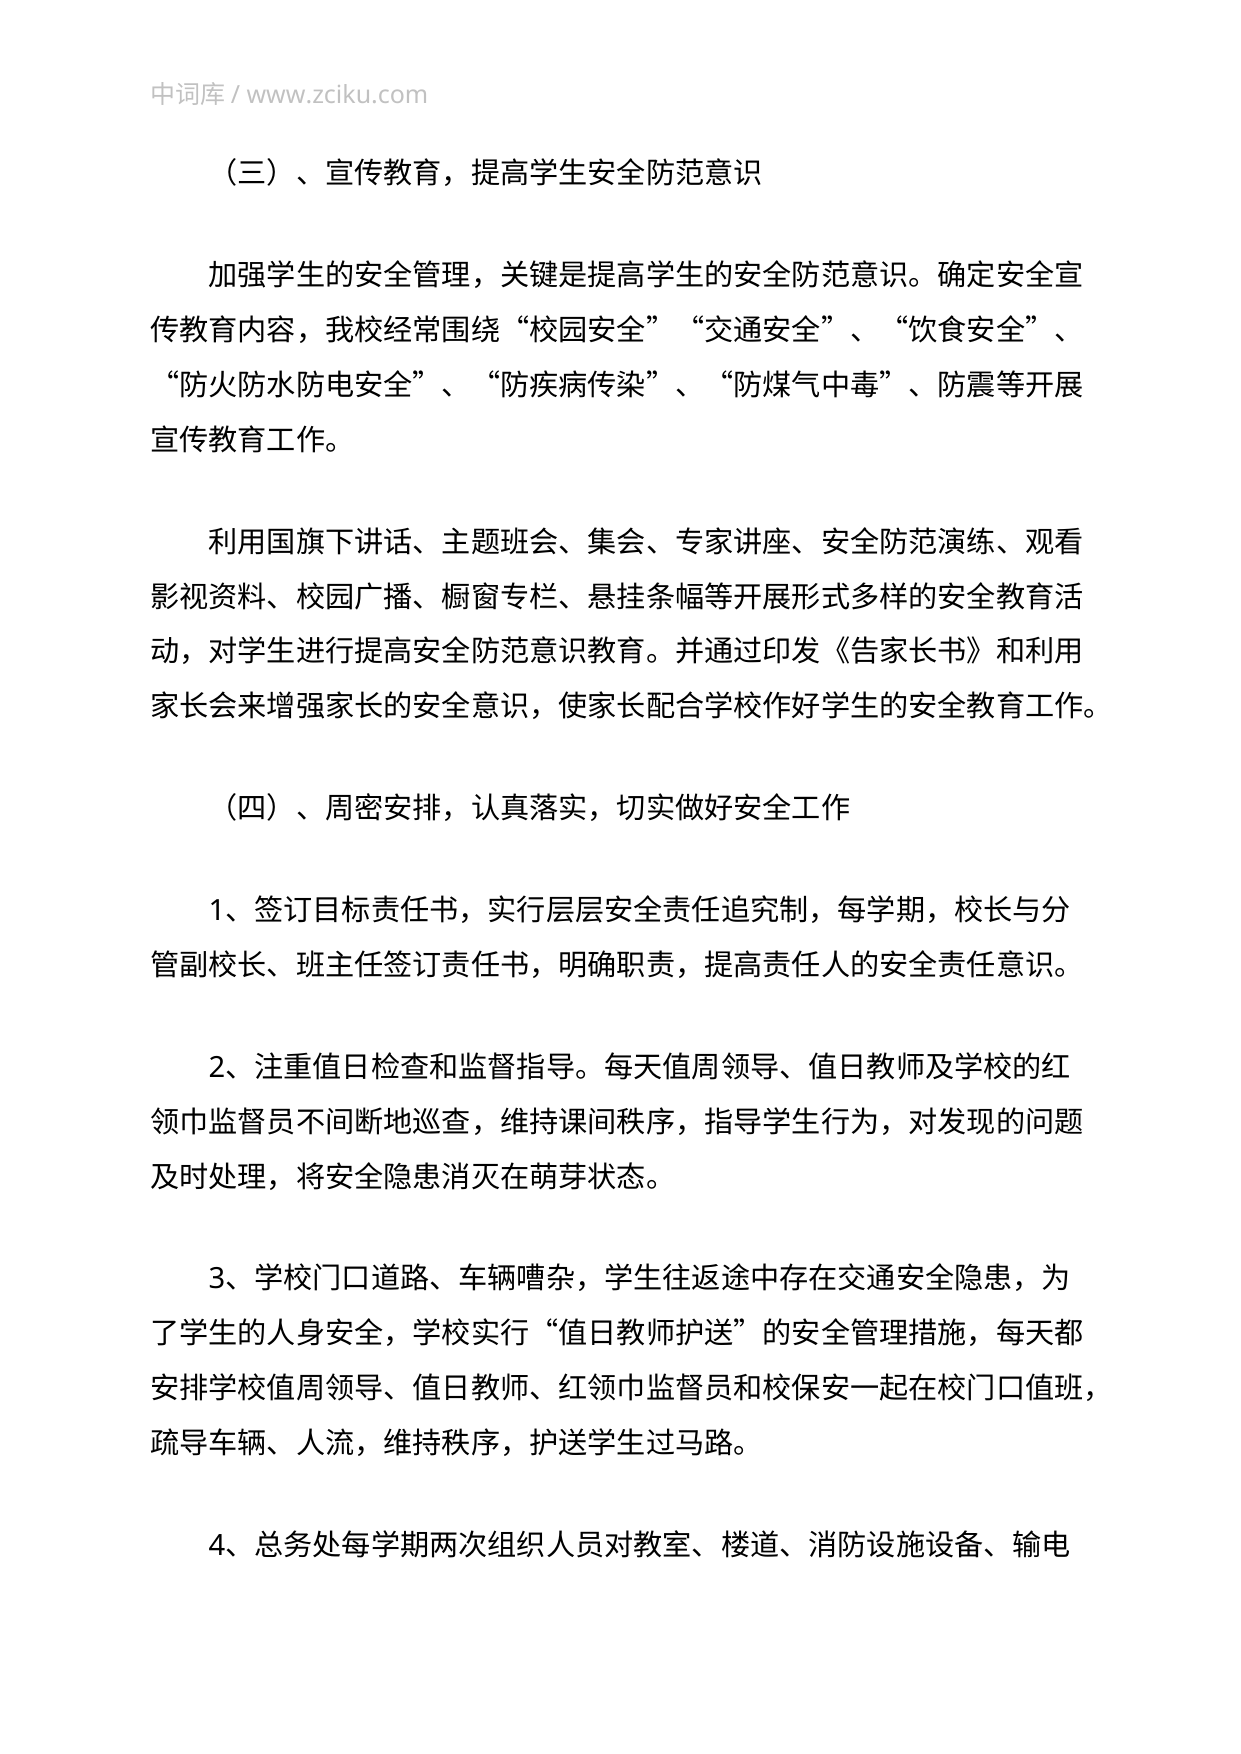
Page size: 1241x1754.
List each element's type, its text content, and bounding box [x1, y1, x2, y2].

text 加强学生的安全管理，关键是提高学生的安全防范意识。确定安全宣传教育内容，我校经常围绕“校园安全”“交通安全”、“饮食安全”、“防火防水防电安全”、“防疾病传染”、“防煤气中毒”、防震等开展宣传教育工作。 [150, 252, 1090, 459]
text （三）、宣传教育，提高学生安全防范意识 [150, 150, 1090, 192]
text 3、学校门口道路、车辆嘈杂，学生往返途中存在交通安全隐患，为了学生的人身安全，学校实行“值日教师护送”的安全管理措施，每天都安排学校值周领导、值日教师、红领巾监督员和校保安一起在校门口值班，疏导车辆、人流，维持秩序，护送学生过马路。 [150, 1255, 1090, 1462]
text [150, 1521, 1090, 1564]
text 利用国旗下讲话、主题班会、集会、专家讲座、安全防范演练、观看影视资料、校园广播、橱窗专栏、悬挂条幅等开展形式多样的安全教育活动，对学生进行提高安全防范意识教育。并通过印发《告家长书》和利用家长会来增强家长的安全意识，使家长配合学校作好学生的安全教育工作。 [150, 518, 1090, 725]
text 2、注重值日检查和监督指导。每天值周领导、值日教师及学校的红领巾监督员不间断地巡查，维持课间秩序，指导学生行为，对发现的问题及时处理，将安全隐患消灭在萌芽状态。 [150, 1043, 1090, 1195]
text （四）、周密安排，认真落实，切实做好安全工作 [150, 785, 1090, 827]
text 1、签订目标责任书，实行层层安全责任追究制，每学期，校长与分管副校长、班主任签订责任书，明确职责，提高责任人的安全责任意识。 [150, 886, 1090, 984]
